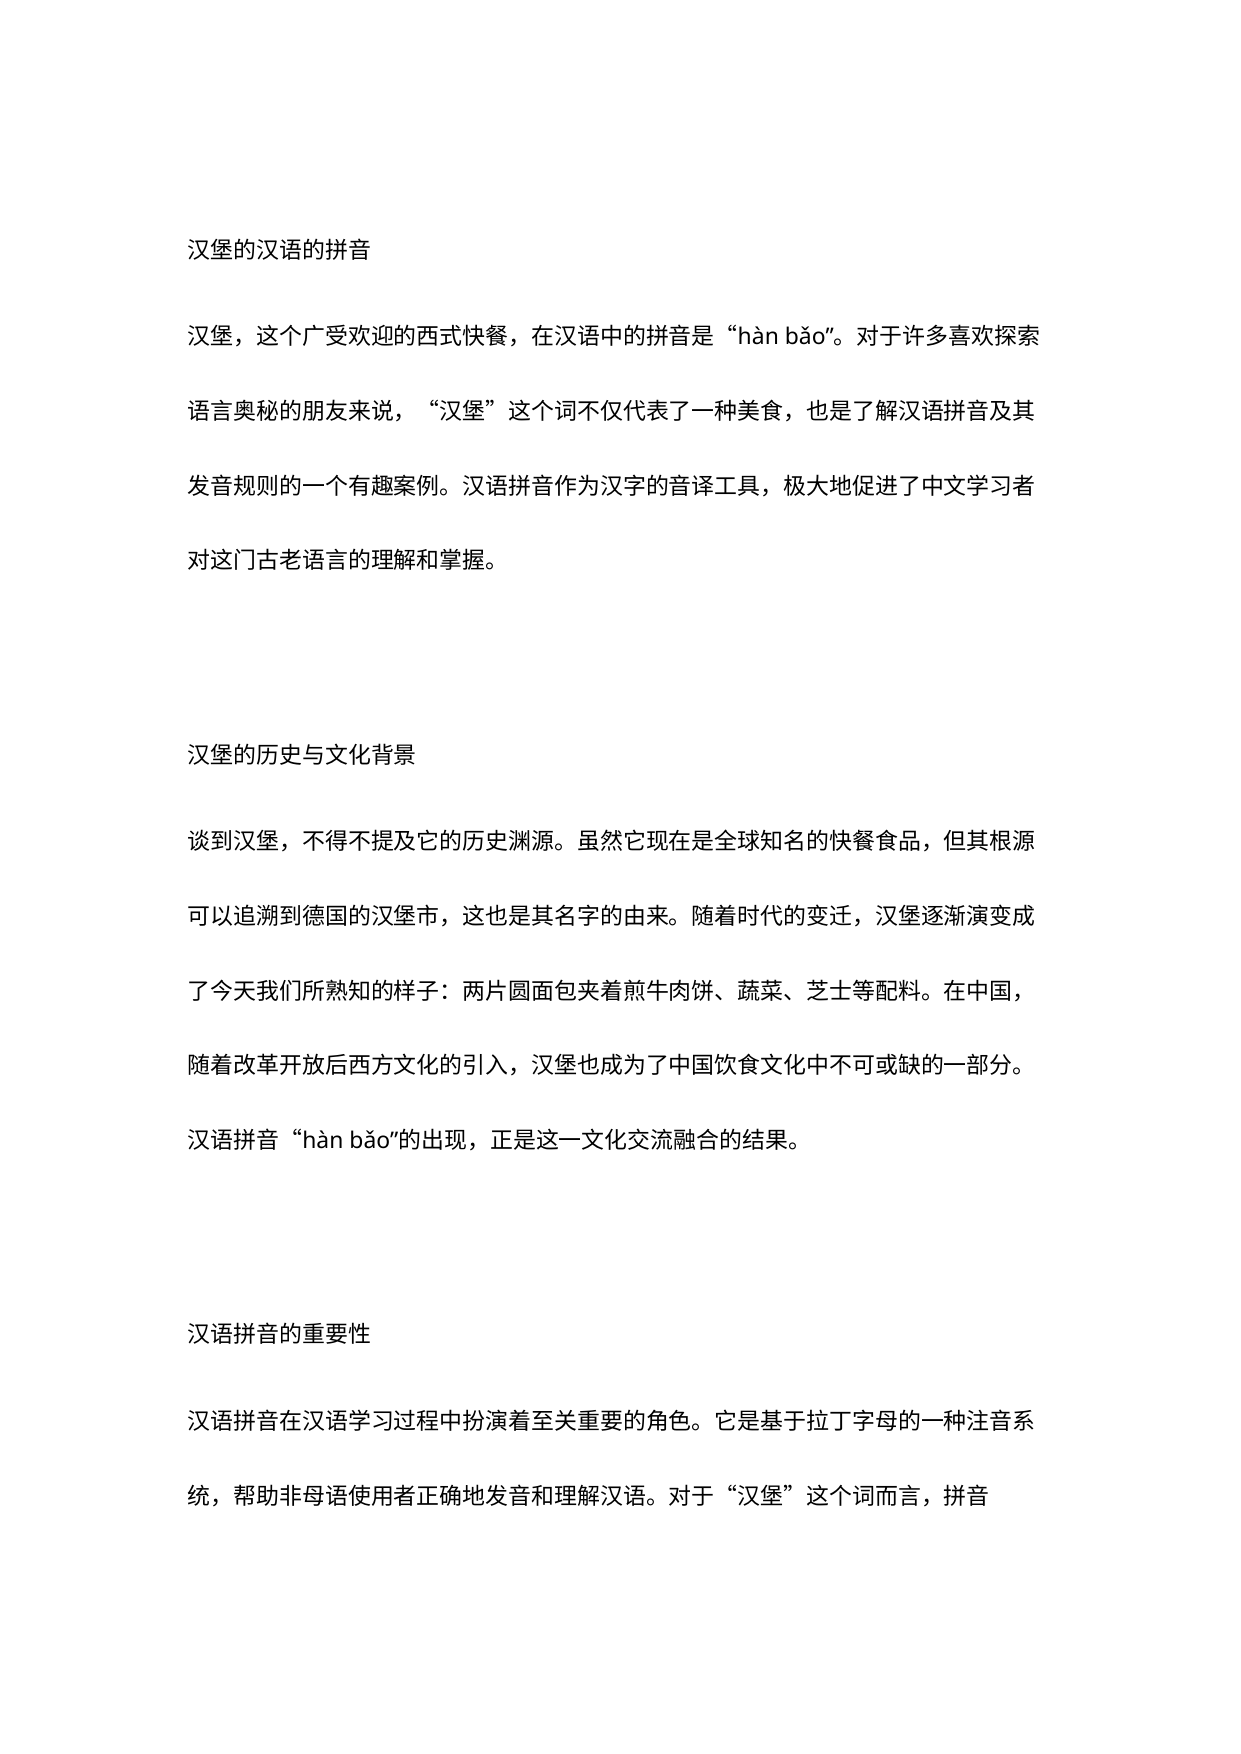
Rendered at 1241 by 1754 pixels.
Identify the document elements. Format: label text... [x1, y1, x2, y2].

text 汉语拼音的重要性 [187, 1300, 1053, 1365]
text 汉堡的汉语的拼音 [187, 216, 1053, 281]
text 谈到汉堡，不得不提及它的历史渊源。虽然它现在是全球知名的快餐食品，但其根源可以追溯到德国的汉堡市，这也是其名字的由来。随着时代的变迁，汉堡逐渐演变成了今天我们所熟知的样子：两片圆面包夹着煎牛肉饼、蔬菜、芝士等配料。在中国，随着改革开放后西方文化的引入，汉堡也成为了中国饮食文化中不可或缺的一部分。汉语拼音“hàn bǎo”的出现，正是这一文化交流融合的结果。 [187, 807, 1053, 1171]
text 汉堡，这个广受欢迎的西式快餐，在汉语中的拼音是“hàn bǎo”。对于许多喜欢探索语言奥秘的朋友来说，“汉堡”这个词不仅代表了一种美食，也是了解汉语拼音及其发音规则的一个有趣案例。汉语拼音作为汉字的音译工具，极大地促进了中文学习者对这门古老语言的理解和掌握。 [187, 302, 1053, 591]
text 汉堡的历史与文化背景 [187, 721, 1053, 786]
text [187, 1387, 1053, 1527]
